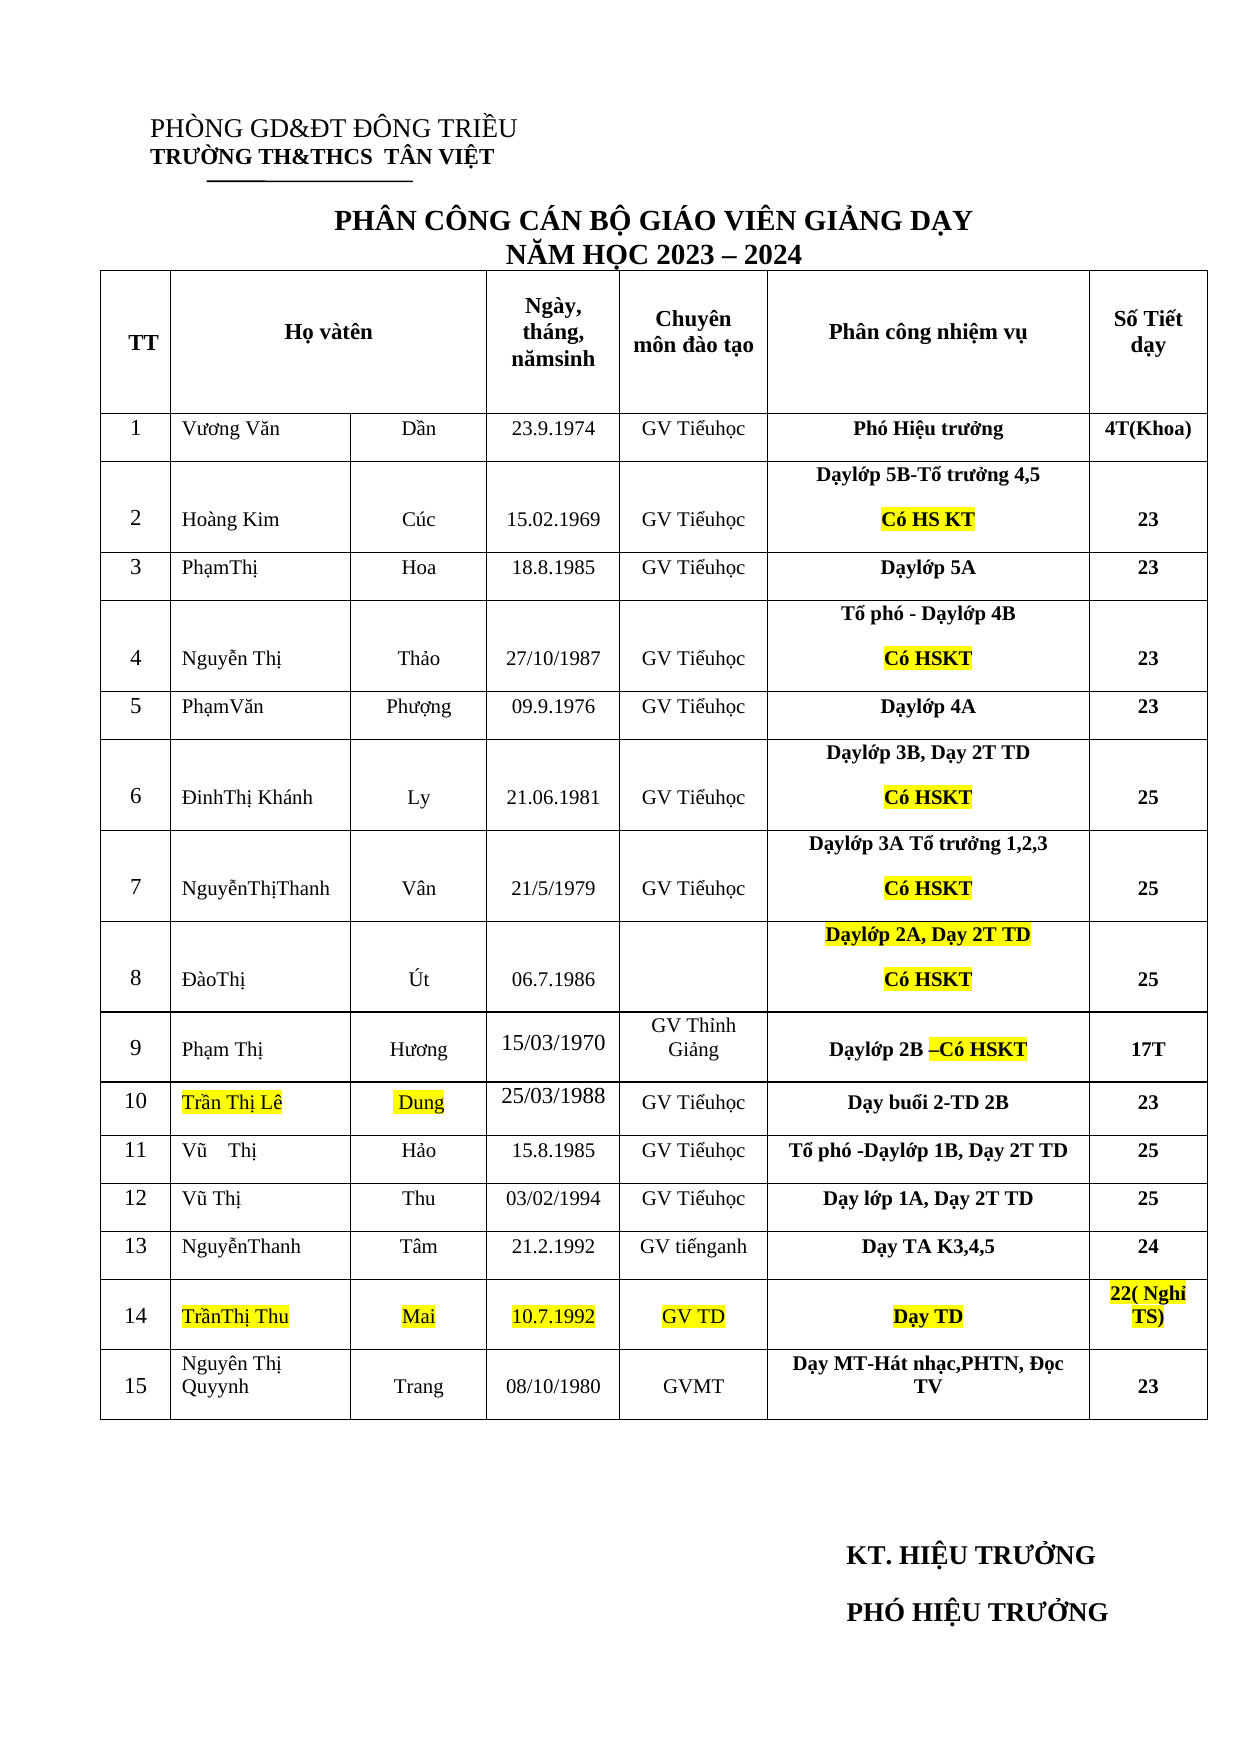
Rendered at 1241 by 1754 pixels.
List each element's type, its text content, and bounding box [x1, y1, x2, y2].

table_cell 15/03/1970 [487, 1013, 619, 1081]
table_cell Dạy lớp 1A, Dạy 2T TD [768, 1184, 1089, 1231]
table_cell GV Tiểuhọc [620, 740, 767, 830]
table_cell Phạm Thị [171, 1013, 350, 1081]
table_cell PhạmVăn [171, 692, 350, 739]
table_cell GV Tiểuhọc [620, 462, 767, 552]
table_cell Thu [351, 1184, 486, 1231]
table_cell Vũ Thị [171, 1184, 350, 1231]
table_cell Hoa [351, 553, 486, 600]
table_cell 25 [1090, 740, 1207, 830]
table_cell Phượng [351, 692, 486, 739]
table_cell Nguyên Thị Quyynh [171, 1350, 350, 1419]
table_header Chuyên môn đào tạo [620, 271, 767, 413]
table_cell 7 [101, 831, 170, 921]
table_cell 13 [101, 1232, 170, 1279]
table_cell 15.8.1985 [487, 1136, 619, 1183]
table_cell Thảo [351, 601, 486, 691]
table_cell 22( Nghỉ TS) [1090, 1280, 1207, 1349]
table_cell PhạmThị [171, 553, 350, 600]
table_cell 08/10/1980 [487, 1350, 619, 1419]
table_cell 23 [1090, 1350, 1207, 1419]
table_cell 2 [101, 462, 170, 552]
table_cell 10 [101, 1083, 170, 1135]
table_header TT [101, 271, 170, 413]
table_cell NguyễnThịThanh [171, 831, 350, 921]
table_cell Dạylớp 5A [768, 553, 1089, 600]
table_cell 21.2.1992 [487, 1232, 619, 1279]
text KT. HIỆU TRƯỞNG [150, 1539, 1157, 1570]
table_cell 8 [101, 922, 170, 1011]
text PHÒNG GD&ĐT ĐÔNG TRIỀU [150, 112, 1157, 143]
table_cell GV Tiểuhọc [620, 553, 767, 600]
table_cell GV Thỉnh Giảng [620, 1013, 767, 1081]
table_cell NguyễnThanh [171, 1232, 350, 1279]
table_cell GV Tiểuhọc [620, 831, 767, 921]
table_cell GV Tiểuhọc [620, 692, 767, 739]
table_cell ĐinhThị Khánh [171, 740, 350, 830]
table_cell Hoàng Kim [171, 462, 350, 552]
table_cell GV tiếnganh [620, 1232, 767, 1279]
table_cell 6 [101, 740, 170, 830]
table_cell 06.7.1986 [487, 922, 619, 1011]
table_header Số Tiết dạy [1090, 271, 1207, 413]
table_cell Dung [351, 1083, 486, 1135]
table_cell 5 [101, 692, 170, 739]
table_cell 23 [1090, 601, 1207, 691]
table_cell 23.9.1974 [487, 414, 619, 461]
table_cell 23 [1090, 462, 1207, 552]
table_cell Trần Thị Lê [171, 1083, 350, 1135]
table_cell 17T [1090, 1013, 1207, 1081]
table_header Họ vàtên [171, 271, 486, 413]
table_cell Dạylớp 5B-Tổ trưởng 4,5 Có HS KT [768, 462, 1089, 552]
table_cell 1 [101, 414, 170, 461]
table_cell GV Tiểuhọc [620, 1184, 767, 1231]
table_cell 23 [1090, 692, 1207, 739]
table_cell 23 [1090, 553, 1207, 600]
table_cell 3 [101, 553, 170, 600]
table_cell 09.9.1976 [487, 692, 619, 739]
table_cell 25/03/1988 [487, 1083, 619, 1135]
table_cell 21/5/1979 [487, 831, 619, 921]
table_cell 15 [101, 1350, 170, 1419]
table_cell 10.7.1992 [487, 1280, 619, 1349]
table_cell 11 [101, 1136, 170, 1183]
table_cell GV Tiểuhọc [620, 1083, 767, 1135]
table_cell 4T(Khoa) [1090, 414, 1207, 461]
table_cell 27/10/1987 [487, 601, 619, 691]
table_cell Mai [351, 1280, 486, 1349]
table_cell 21.06.1981 [487, 740, 619, 830]
table_cell GV Tiểuhọc [620, 414, 767, 461]
table_cell 23 [1090, 1083, 1207, 1135]
table_cell [620, 922, 767, 1011]
table_cell 25 [1090, 1184, 1207, 1231]
table_cell GV Tiểuhọc [620, 601, 767, 691]
table_cell 03/02/1994 [487, 1184, 619, 1231]
table_cell Út [351, 922, 486, 1011]
table_cell Dạylớp 3A Tổ trưởng 1,2,3 Có HSKT [768, 831, 1089, 921]
table_cell Ly [351, 740, 486, 830]
table_cell 18.8.1985 [487, 553, 619, 600]
table_cell GV Tiểuhọc [620, 1136, 767, 1183]
text NĂM HỌC 2023 – 2024 [150, 237, 1157, 270]
table_cell Tâm [351, 1232, 486, 1279]
table_cell 24 [1090, 1232, 1207, 1279]
table_cell Tổ phó -Dạylớp 1B, Dạy 2T TD [768, 1136, 1089, 1183]
table_cell TrầnThị Thu [171, 1280, 350, 1349]
table_cell Vân [351, 831, 486, 921]
table_cell Nguyễn Thị [171, 601, 350, 691]
table_cell Cúc [351, 462, 486, 552]
table_cell ĐàoThị [171, 922, 350, 1011]
table_cell Vũ Thị [171, 1136, 350, 1183]
table_cell Dạylớp 2B –Có HSKT [768, 1013, 1089, 1081]
table_cell 25 [1090, 1136, 1207, 1183]
table_cell Dạylớp 2A, Dạy 2T TD Có HSKT [768, 922, 1089, 1011]
table_cell 15.02.1969 [487, 462, 619, 552]
text TRƯỜNG TH&THCS TÂN VIỆT [150, 143, 1157, 170]
table_cell GV TD [620, 1280, 767, 1349]
table_cell Dạy TD [768, 1280, 1089, 1349]
table_cell Vương Văn [171, 414, 350, 461]
table_cell Dạy MT-Hát nhạc,PHTN, Đọc TV [768, 1350, 1089, 1419]
table_cell Dạylớp 4A [768, 692, 1089, 739]
table_cell Dạy buổi 2-TD 2B [768, 1083, 1089, 1135]
table_cell Trang [351, 1350, 486, 1419]
table_cell 25 [1090, 831, 1207, 921]
table_header Phân công nhiệm vụ [768, 271, 1089, 413]
table_cell 12 [101, 1184, 170, 1231]
table_header Ngày, tháng, nămsinh [487, 271, 619, 413]
text PHÓ HIỆU TRƯỞNG [150, 1596, 1157, 1627]
table_cell 9 [101, 1013, 170, 1081]
table_cell Phó Hiệu trưởng [768, 414, 1089, 461]
table_cell GVMT [620, 1350, 767, 1419]
table_cell Dạy TA K3,4,5 [768, 1232, 1089, 1279]
table_cell 4 [101, 601, 170, 691]
table_cell Hảo [351, 1136, 486, 1183]
table_cell Dạylớp 3B, Dạy 2T TD Có HSKT [768, 740, 1089, 830]
table_cell Tổ phó - Dạylớp 4B Có HSKT [768, 601, 1089, 691]
table_cell 14 [101, 1280, 170, 1349]
table_cell Hương [351, 1013, 486, 1081]
text PHÂN CÔNG CÁN BỘ GIÁO VIÊN GIẢNG DẠY [150, 203, 1157, 237]
table_cell Dần [351, 414, 486, 461]
table_cell 25 [1090, 922, 1207, 1011]
